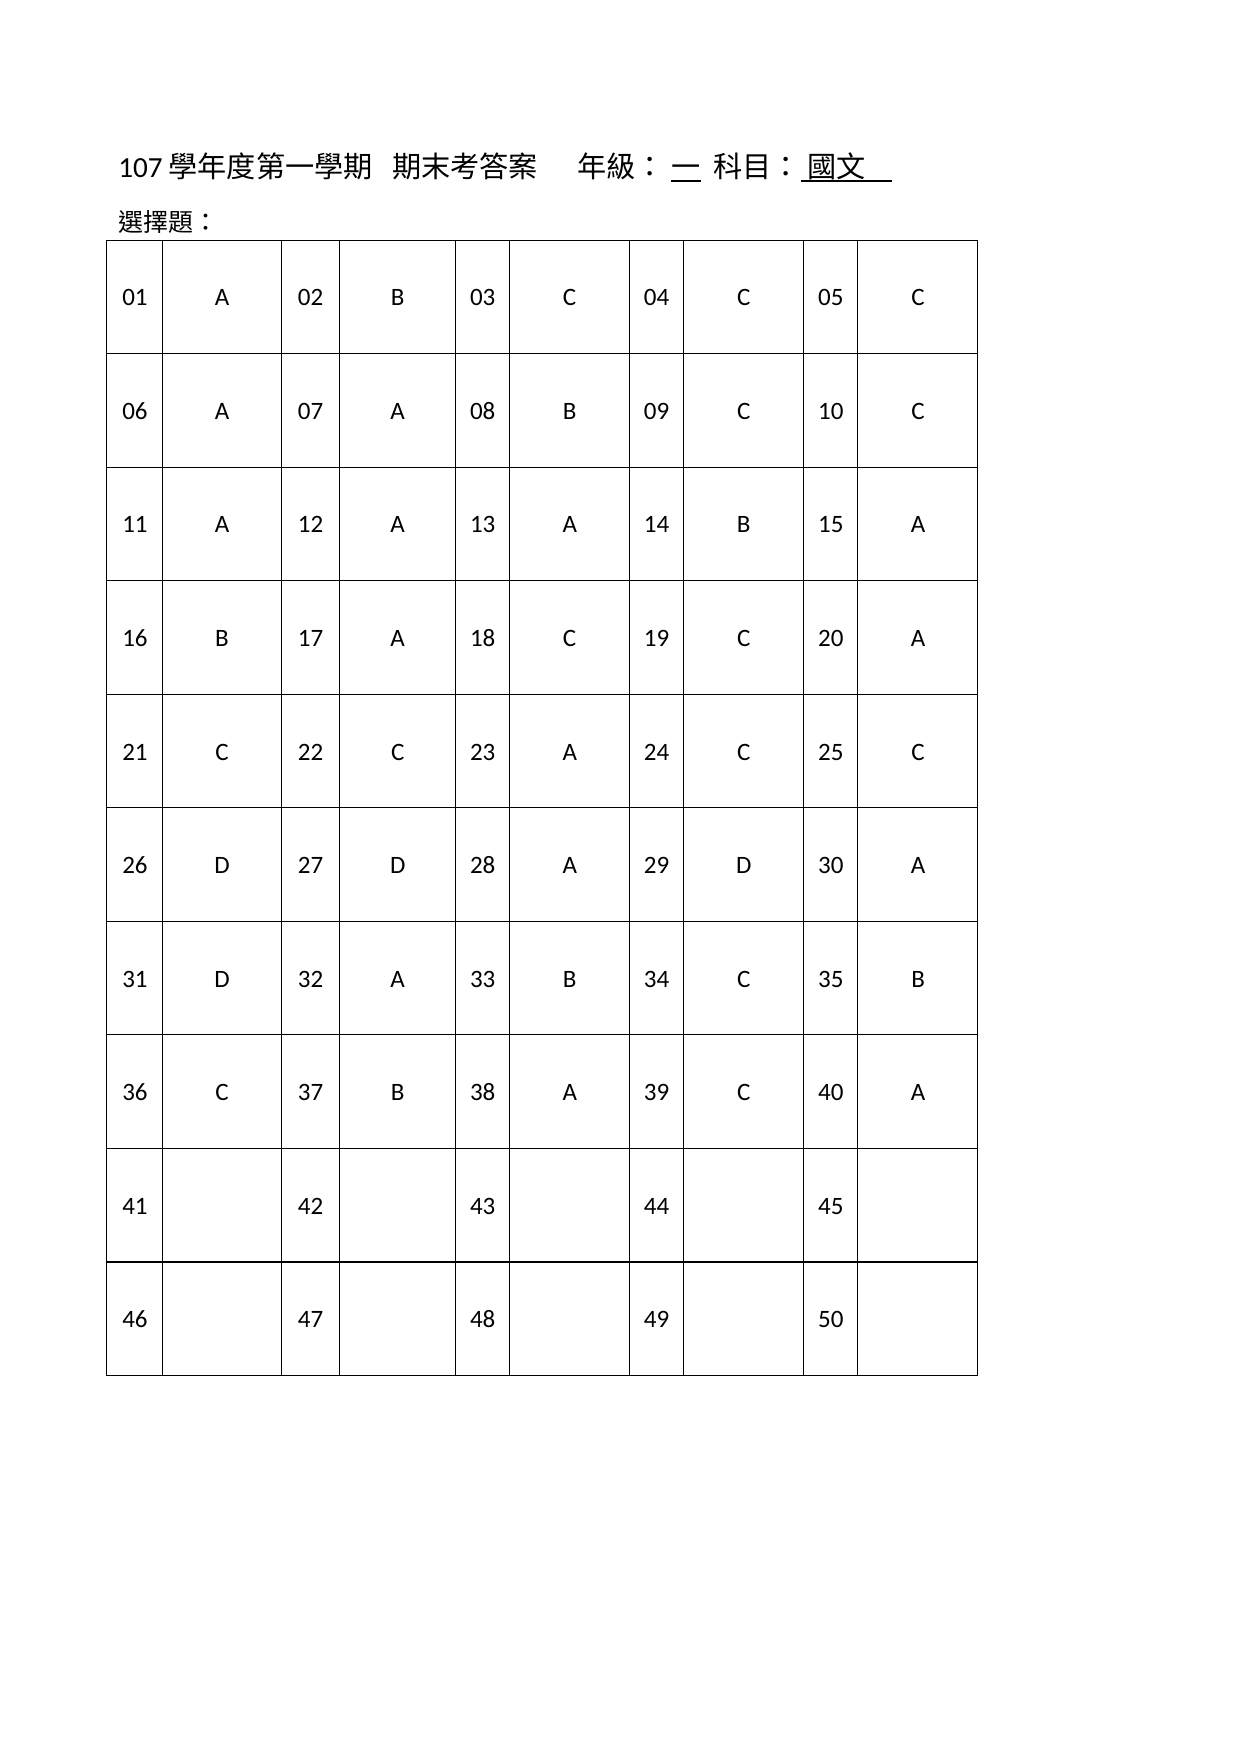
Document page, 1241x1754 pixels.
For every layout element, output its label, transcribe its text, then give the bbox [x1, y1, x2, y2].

table_cell 39 [630, 1035, 683, 1148]
table_cell 19 [630, 581, 683, 694]
table_cell 32 [282, 922, 339, 1034]
table_cell 33 [456, 922, 509, 1034]
table_cell 18 [456, 581, 509, 694]
table_cell B [163, 581, 281, 694]
table_cell C [684, 1035, 803, 1148]
table_cell 27 [282, 808, 339, 921]
table_cell 29 [630, 808, 683, 921]
table_cell 46 [107, 1263, 162, 1375]
table_cell 48 [456, 1263, 509, 1375]
table_cell 40 [804, 1035, 857, 1148]
table_cell [684, 1149, 803, 1261]
table_cell D [684, 808, 803, 921]
table_cell 16 [107, 581, 162, 694]
table_cell 23 [456, 695, 509, 807]
table_cell D [340, 808, 455, 921]
table_cell A [163, 354, 281, 467]
table_cell 07 [282, 354, 339, 467]
table_cell B [858, 922, 977, 1034]
table_cell [510, 1149, 629, 1261]
table_cell [510, 1263, 629, 1375]
table_cell 44 [630, 1149, 683, 1261]
table_header A [163, 241, 281, 353]
table_cell C [684, 354, 803, 467]
text 選擇題： [118, 202, 1122, 239]
table_cell [163, 1149, 281, 1261]
table_cell C [858, 354, 977, 467]
table_cell 36 [107, 1035, 162, 1148]
table_cell B [684, 468, 803, 580]
table_cell D [163, 808, 281, 921]
table_cell A [510, 808, 629, 921]
text 107學年度第一學期 期末考答案 年級： 一 科目： 國文 [118, 127, 1122, 202]
table_cell A [340, 922, 455, 1034]
table_cell 24 [630, 695, 683, 807]
table_cell C [510, 581, 629, 694]
table_cell B [510, 354, 629, 467]
table_cell 49 [630, 1263, 683, 1375]
table_cell 34 [630, 922, 683, 1034]
table_cell 25 [804, 695, 857, 807]
table_header C [858, 241, 977, 353]
table_cell 11 [107, 468, 162, 580]
table_cell A [858, 1035, 977, 1148]
table_cell A [858, 581, 977, 694]
table_cell C [340, 695, 455, 807]
table_header C [684, 241, 803, 353]
table_cell 13 [456, 468, 509, 580]
table_cell 12 [282, 468, 339, 580]
table_cell A [510, 468, 629, 580]
table_cell 31 [107, 922, 162, 1034]
table_header 05 [804, 241, 857, 353]
table_cell [858, 1149, 977, 1261]
table_cell [340, 1263, 455, 1375]
table_header 03 [456, 241, 509, 353]
table_cell A [163, 468, 281, 580]
table_cell C [163, 1035, 281, 1148]
table_cell 20 [804, 581, 857, 694]
table_cell C [684, 695, 803, 807]
table_cell 09 [630, 354, 683, 467]
table_cell D [163, 922, 281, 1034]
table_header 01 [107, 241, 162, 353]
table_cell 21 [107, 695, 162, 807]
table_header C [510, 241, 629, 353]
table_cell [340, 1149, 455, 1261]
table_cell 15 [804, 468, 857, 580]
table_cell 41 [107, 1149, 162, 1261]
table_header 04 [630, 241, 683, 353]
table_cell 37 [282, 1035, 339, 1148]
table_cell C [163, 695, 281, 807]
table_cell 45 [804, 1149, 857, 1261]
table_cell 10 [804, 354, 857, 467]
table_cell 30 [804, 808, 857, 921]
table_cell B [340, 1035, 455, 1148]
table_cell 28 [456, 808, 509, 921]
table_cell C [684, 581, 803, 694]
table_cell 26 [107, 808, 162, 921]
table_header 02 [282, 241, 339, 353]
table_cell A [858, 468, 977, 580]
table_cell 22 [282, 695, 339, 807]
table_cell 08 [456, 354, 509, 467]
table_cell A [340, 354, 455, 467]
table_cell 38 [456, 1035, 509, 1148]
table_cell [163, 1263, 281, 1375]
table_cell C [858, 695, 977, 807]
table_cell 06 [107, 354, 162, 467]
table_cell A [858, 808, 977, 921]
table_cell 17 [282, 581, 339, 694]
table_cell C [684, 922, 803, 1034]
table_cell 14 [630, 468, 683, 580]
table_cell 47 [282, 1263, 339, 1375]
table_cell A [510, 1035, 629, 1148]
table_cell 43 [456, 1149, 509, 1261]
table_cell A [510, 695, 629, 807]
table_cell [684, 1263, 803, 1375]
table_cell A [340, 468, 455, 580]
table_cell B [510, 922, 629, 1034]
table_cell 42 [282, 1149, 339, 1261]
table_cell [858, 1263, 977, 1375]
table_header B [340, 241, 455, 353]
table_cell 35 [804, 922, 857, 1034]
table_cell A [340, 581, 455, 694]
table_cell 50 [804, 1263, 857, 1375]
